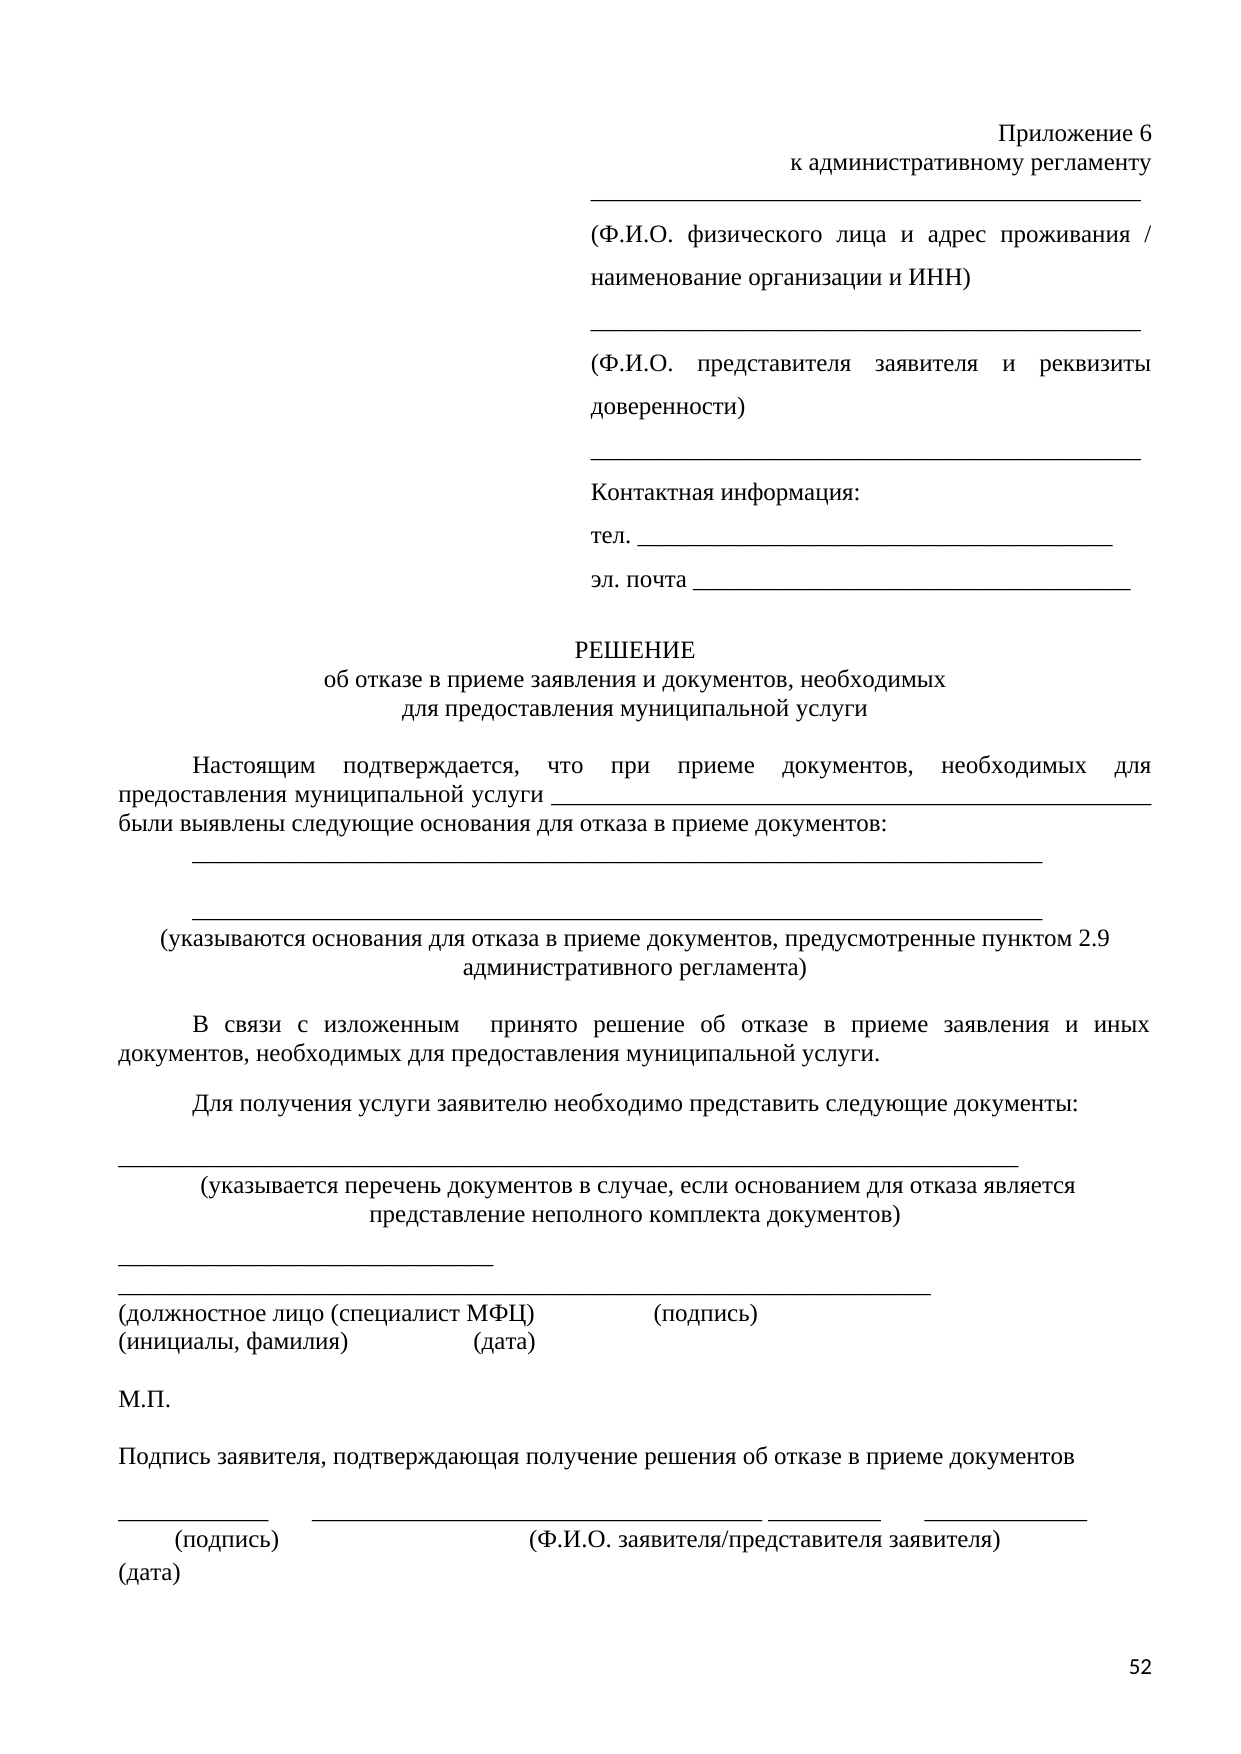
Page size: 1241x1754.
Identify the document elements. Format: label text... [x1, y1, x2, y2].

text эл. почта ___________________________________ [591, 564, 1152, 592]
text тел. ______________________________________ [591, 521, 1152, 549]
text Для получения услуги заявителю необходимо представить следующие документы: [118, 1088, 1152, 1116]
text ____________________________________________________________________ [118, 837, 1152, 866]
text к административному регламенту [118, 147, 1152, 176]
text (должностное лицо (специалист МФЦ) (подпись) (инициалы, фамилия) (дата) [118, 1298, 1152, 1355]
text (подпись) (Ф.И.О. заявителя/представителя заявителя) (дата) [118, 1524, 1152, 1586]
text ________________________________________________________________________ [118, 1141, 1152, 1170]
text (указывается перечень документов в случае, если основанием для отказа является [118, 1170, 1152, 1199]
text ____________________________________________ [591, 176, 1152, 204]
text В связи с изложенным принято решение об отказе в приеме заявления и иных документов, необходимых для предоставления муниципальной услуги. [118, 1009, 1152, 1067]
text (указываются основания для отказа в приеме документов, предусмотренные пунктом 2.9 административного регламента) [118, 923, 1152, 981]
text об отказе в приеме заявления и документов, необходимых для предоставления муниципальной услуги [118, 664, 1152, 722]
text представление неполного комплекта документов) [118, 1199, 1152, 1228]
text ____________________________________________ [591, 434, 1152, 463]
text Контактная информация: [591, 477, 1152, 506]
text ____________________________________________________________________ [118, 894, 1152, 923]
text ____________ ____________________________________ _________ _____________ [118, 1495, 1152, 1524]
text Подпись заявителя, подтверждающая получение решения об отказе в приеме документов [118, 1441, 1152, 1470]
text Настоящим подтверждается, что при приеме документов, необходимых для предоставления муниципальной услуги ________________________________________________ были выявлены следующие основания для отказа в приеме документов: [118, 751, 1152, 837]
text ____________________________________________ [591, 305, 1152, 334]
text РЕШЕНИЕ [118, 636, 1152, 664]
text (Ф.И.О. представителя заявителя и реквизиты доверенности) [591, 348, 1152, 420]
text М.П. [118, 1384, 1152, 1413]
text Приложение 6 [118, 118, 1152, 147]
text (Ф.И.О. физического лица и адрес проживания / наименование организации и ИНН) [591, 219, 1152, 291]
text ______________________________ _________________________________________________________________ [118, 1240, 1152, 1298]
